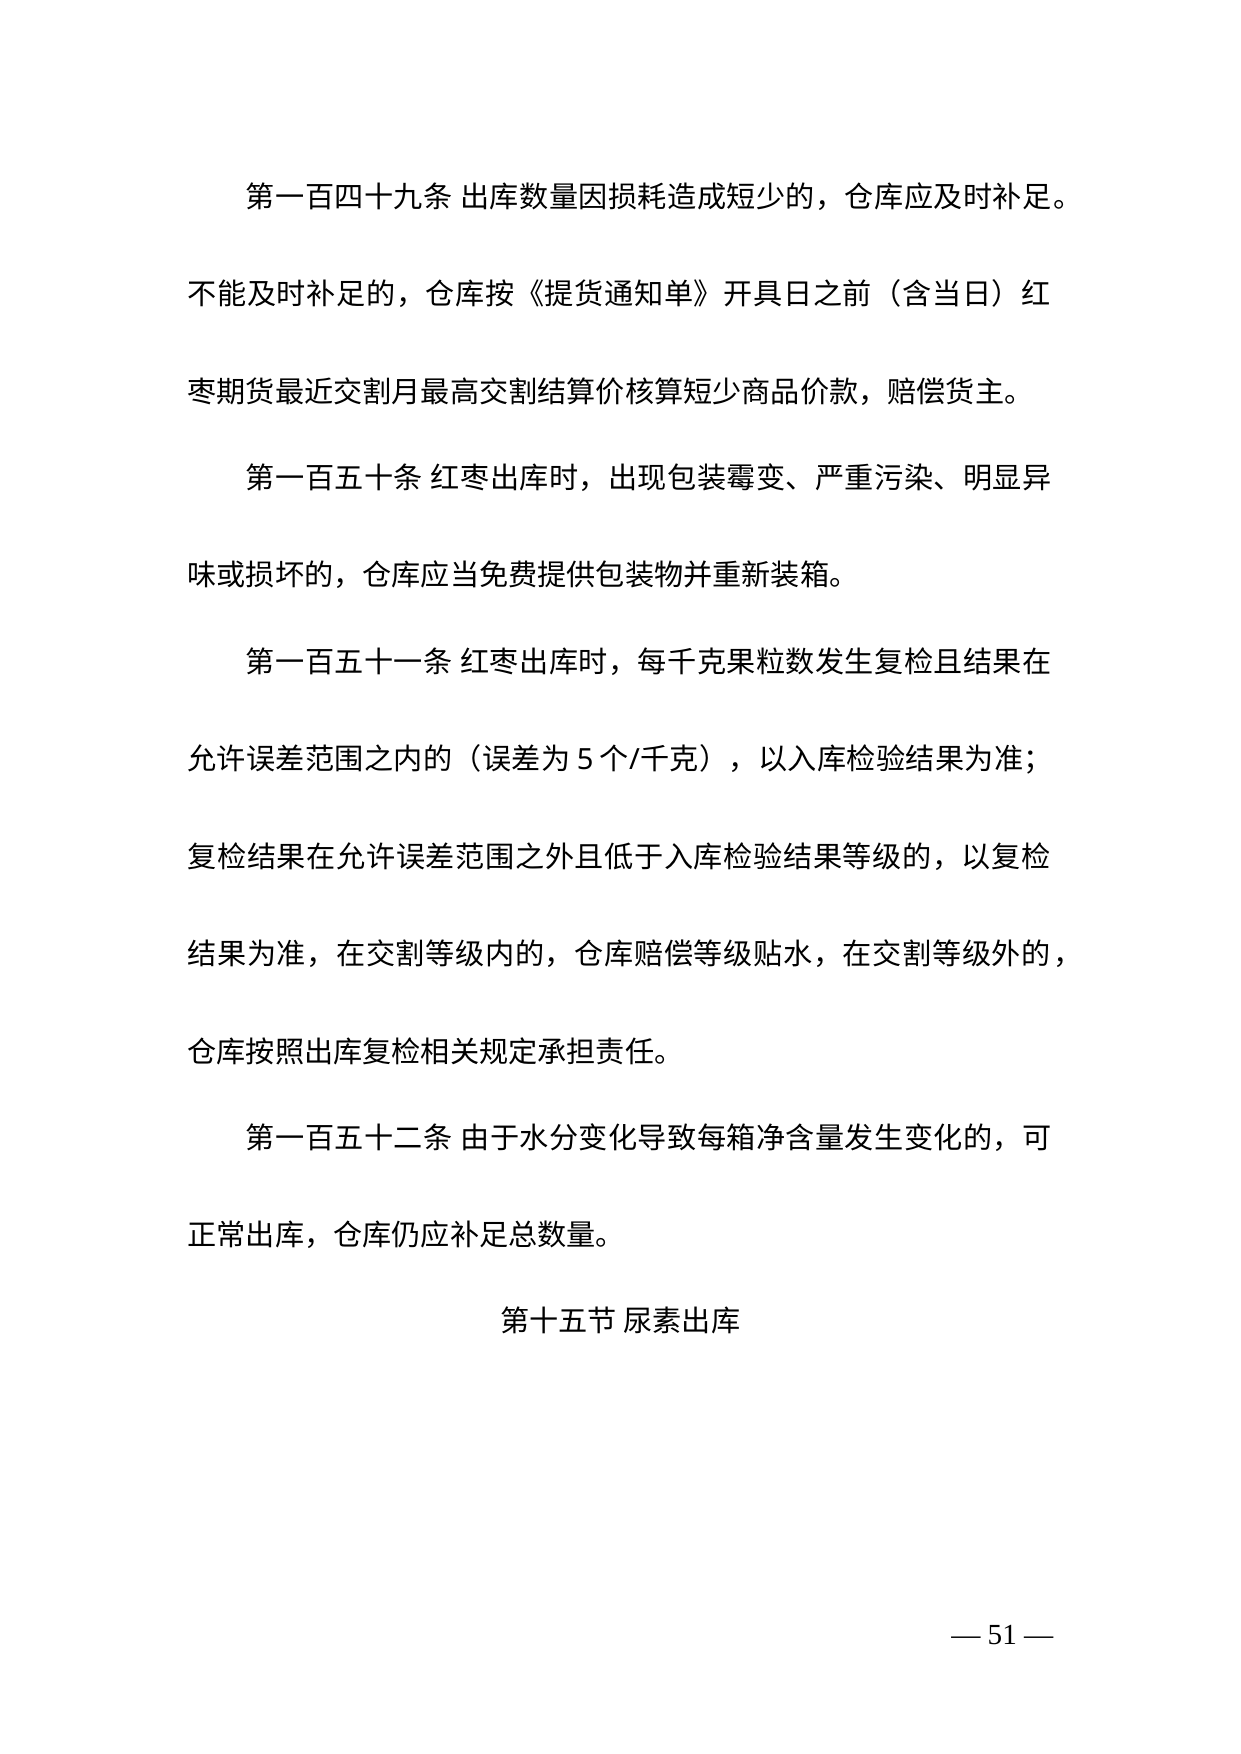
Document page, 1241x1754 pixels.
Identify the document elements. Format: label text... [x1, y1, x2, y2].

text 第一百五十一条 红枣出库时，每千克果粒数发生复检且结果在允许误差范围之内的（误差为5个/千克），以入库检验结果为准；复检结果在允许误差范围之外且低于入库检验结果等级的，以复检结果为准，在交割等级内的，仓库赔偿等级贴水，在交割等级外的，仓库按照出库复检相关规定承担责任。 [187, 627, 1053, 1082]
text 第一百五十条 红枣出库时，出现包装霉变、严重污染、明显异味或损坏的，仓库应当免费提供包装物并重新装箱。 [187, 443, 1053, 606]
text 第一百五十二条 由于水分变化导致每箱净含量发生变化的，可正常出库，仓库仍应补足总数量。 [187, 1103, 1053, 1265]
text 第一百四十九条 出库数量因损耗造成短少的，仓库应及时补足。不能及时补足的，仓库按《提货通知单》开具日之前（含当日）红枣期货最近交割月最高交割结算价核算短少商品价款，赔偿货主。 [187, 162, 1053, 422]
text 第十五节 尿素出库 [187, 1287, 1053, 1352]
